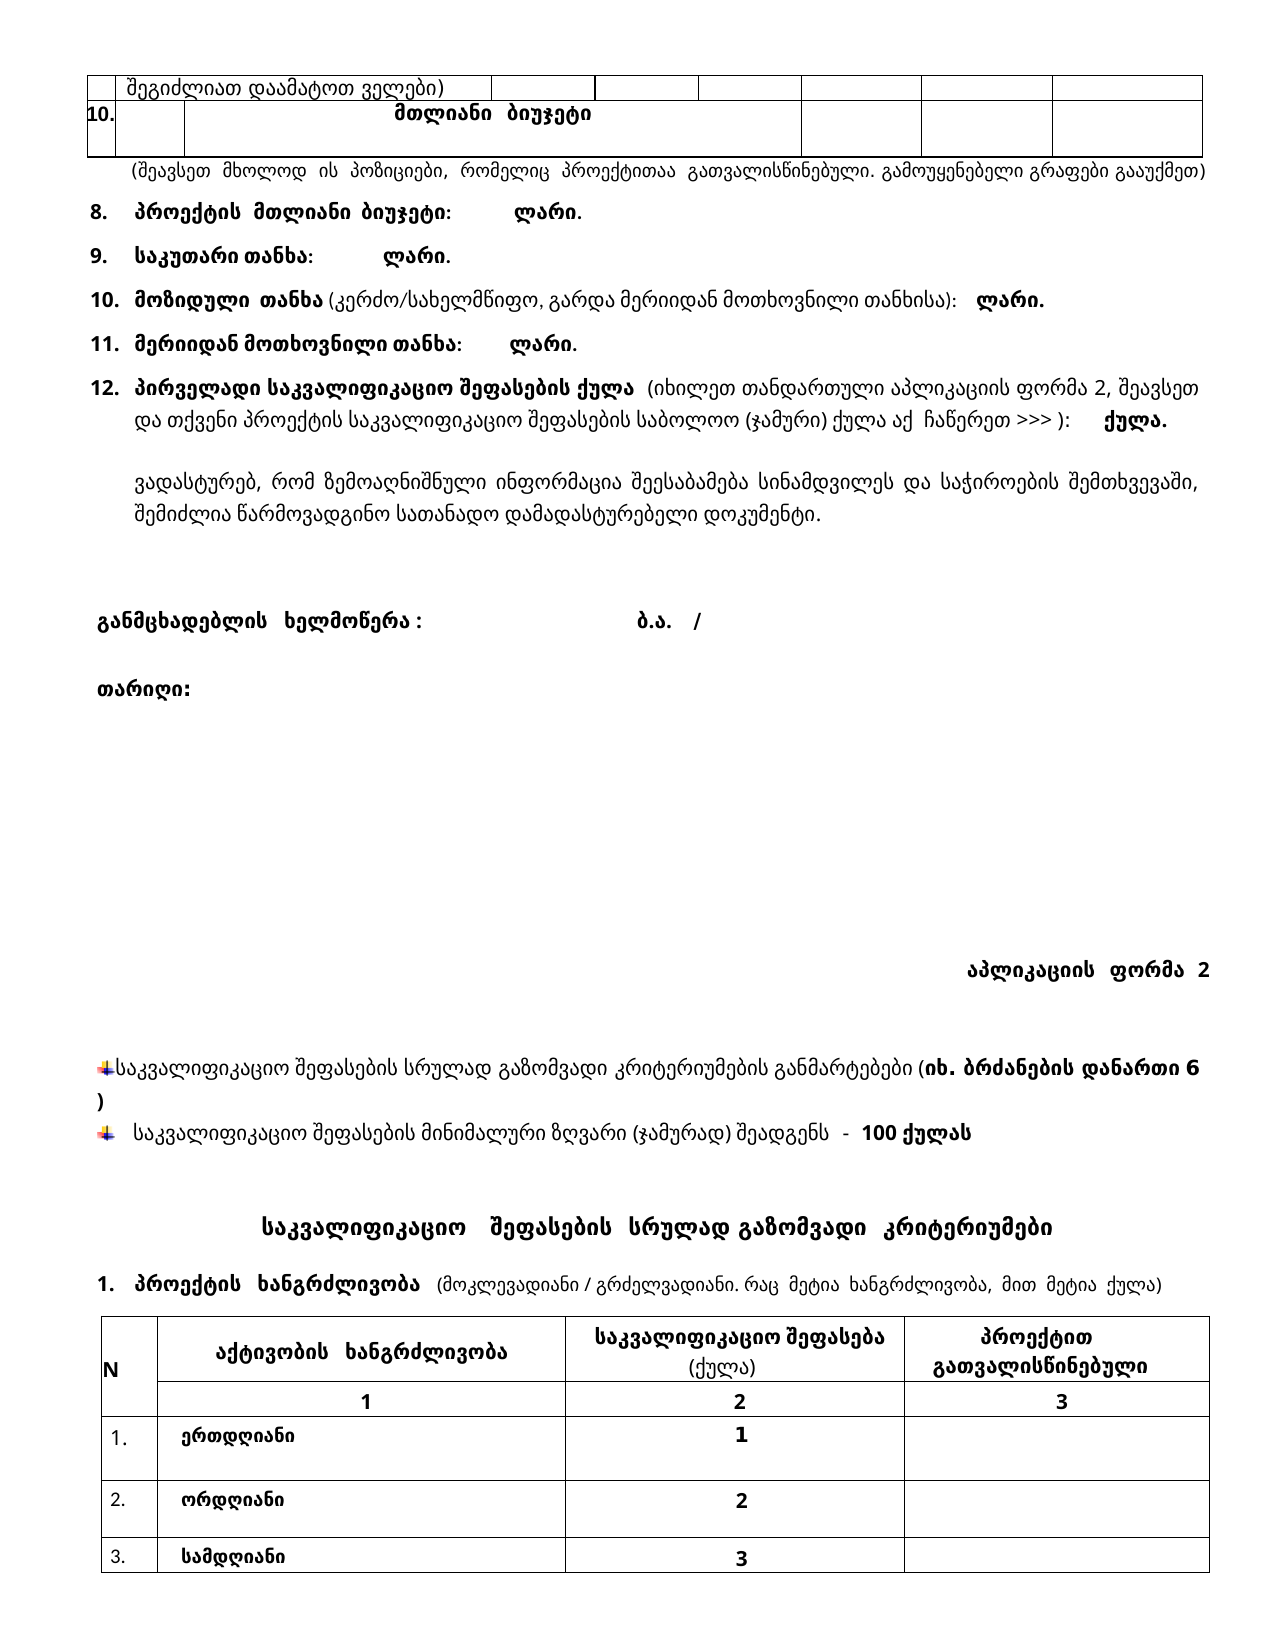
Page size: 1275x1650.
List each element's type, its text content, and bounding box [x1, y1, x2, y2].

table_cell ორდღიანი [158, 1481, 565, 1537]
list საკვალიფიკაციო შეფასების სრულად გაზომვადი კრიტერიუმების განმარტებები (იხ. ბრძანების დანართი 6 ) [97, 1053, 1212, 1114]
table_cell [102, 1481, 157, 1537]
table_cell [88, 76, 115, 100]
table_cell [102, 1417, 157, 1479]
table_cell [802, 76, 921, 100]
list პირველადი საკვალიფიკაციო შეფასების ქულა (იხილეთ თანდართული აპლიკაციის ფორმა 2, შეავსეთ და თქვენი პროექტის საკვალიფიკაციო შეფასების საბოლოო (ჯამური) ქულა აქ ჩაწერეთ >>> ): ქულა. [90, 373, 1199, 433]
table_cell ერთდღიანი [158, 1417, 565, 1479]
list პროექტის ხანგრძლივობა (მოკლევადიანი / გრძელვადიანი. რაც მეტია ხანგრძლივობა, მით მეტია ქულა) [97, 1269, 1209, 1298]
table_cell [102, 1538, 157, 1572]
table_cell [1053, 101, 1202, 156]
text განმცხადებლის ხელმოწერა : ბ.ა. / [97, 606, 1209, 634]
table_cell [1053, 76, 1202, 100]
text ვადასტურებ, რომ ზემოაღნიშნული ინფორმაცია შეესაბამება სინამდვილეს და საჭიროების შემთხვევაში, შემიძლია წარმოვადგინო სათანადო დამადასტურებელი დოკუმენტი. [134, 467, 1199, 527]
text (შეავსეთ მხოლოდ ის პოზიციები, რომელიც პროექტითაა გათვალისწინებული. გამოუყენებელი გრაფები გააუქმეთ) [97, 157, 1239, 183]
table_cell 1 [566, 1417, 904, 1479]
table_cell 1 [158, 1382, 565, 1416]
table_header პროექტით გათვალისწინებული [905, 1317, 1209, 1381]
table_cell [116, 101, 184, 156]
table_cell მთლიანი ბიუჯეტი [185, 101, 801, 156]
text აპლიკაციის ფორმა 2 [59, 956, 1209, 984]
table_cell 2 [566, 1481, 904, 1537]
table_cell 2 [566, 1382, 904, 1416]
table_cell 3 [905, 1382, 1209, 1416]
list მერიიდან მოთხოვნილი თანხა: ლარი. [90, 329, 1199, 357]
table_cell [116, 76, 491, 100]
table_header აქტივობის ხანგრძლივობა [158, 1317, 565, 1381]
table_cell 3 [566, 1538, 904, 1572]
list საკვალიფიკაციო შეფასების მინიმალური ზღვარი (ჯამურად) შეადგენს - 100 ქულას [97, 1118, 1212, 1147]
picture [97, 1124, 115, 1141]
table_cell [922, 101, 1052, 156]
table_header საკვალიფიკაციო შეფასება (ქულა) [566, 1317, 904, 1381]
table_cell [802, 101, 921, 156]
list პროექტის მთლიანი ბიუჯეტი: ლარი. [90, 197, 1199, 225]
list მოზიდული თანხა (კერძო/სახელმწიფო, გარდა მერიიდან მოთხოვნილი თანხისა): ლარი. [90, 285, 1199, 313]
table_cell [492, 76, 594, 100]
table_cell სამდღიანი [158, 1538, 565, 1572]
table_cell [88, 101, 115, 156]
list საკუთარი თანხა: ლარი. [90, 241, 1199, 269]
table_cell [905, 1417, 1209, 1479]
text საკვალიფიკაციო შეფასების სრულად გაზომვადი კრიტერიუმები [105, 1214, 1209, 1241]
text თარიღი: [97, 677, 1209, 702]
table_header N [102, 1317, 157, 1416]
table_cell [922, 76, 1052, 100]
table_cell [699, 76, 801, 100]
table_cell [905, 1538, 1209, 1572]
table_cell [905, 1481, 1209, 1537]
table_cell [596, 76, 698, 100]
picture [97, 1059, 115, 1076]
